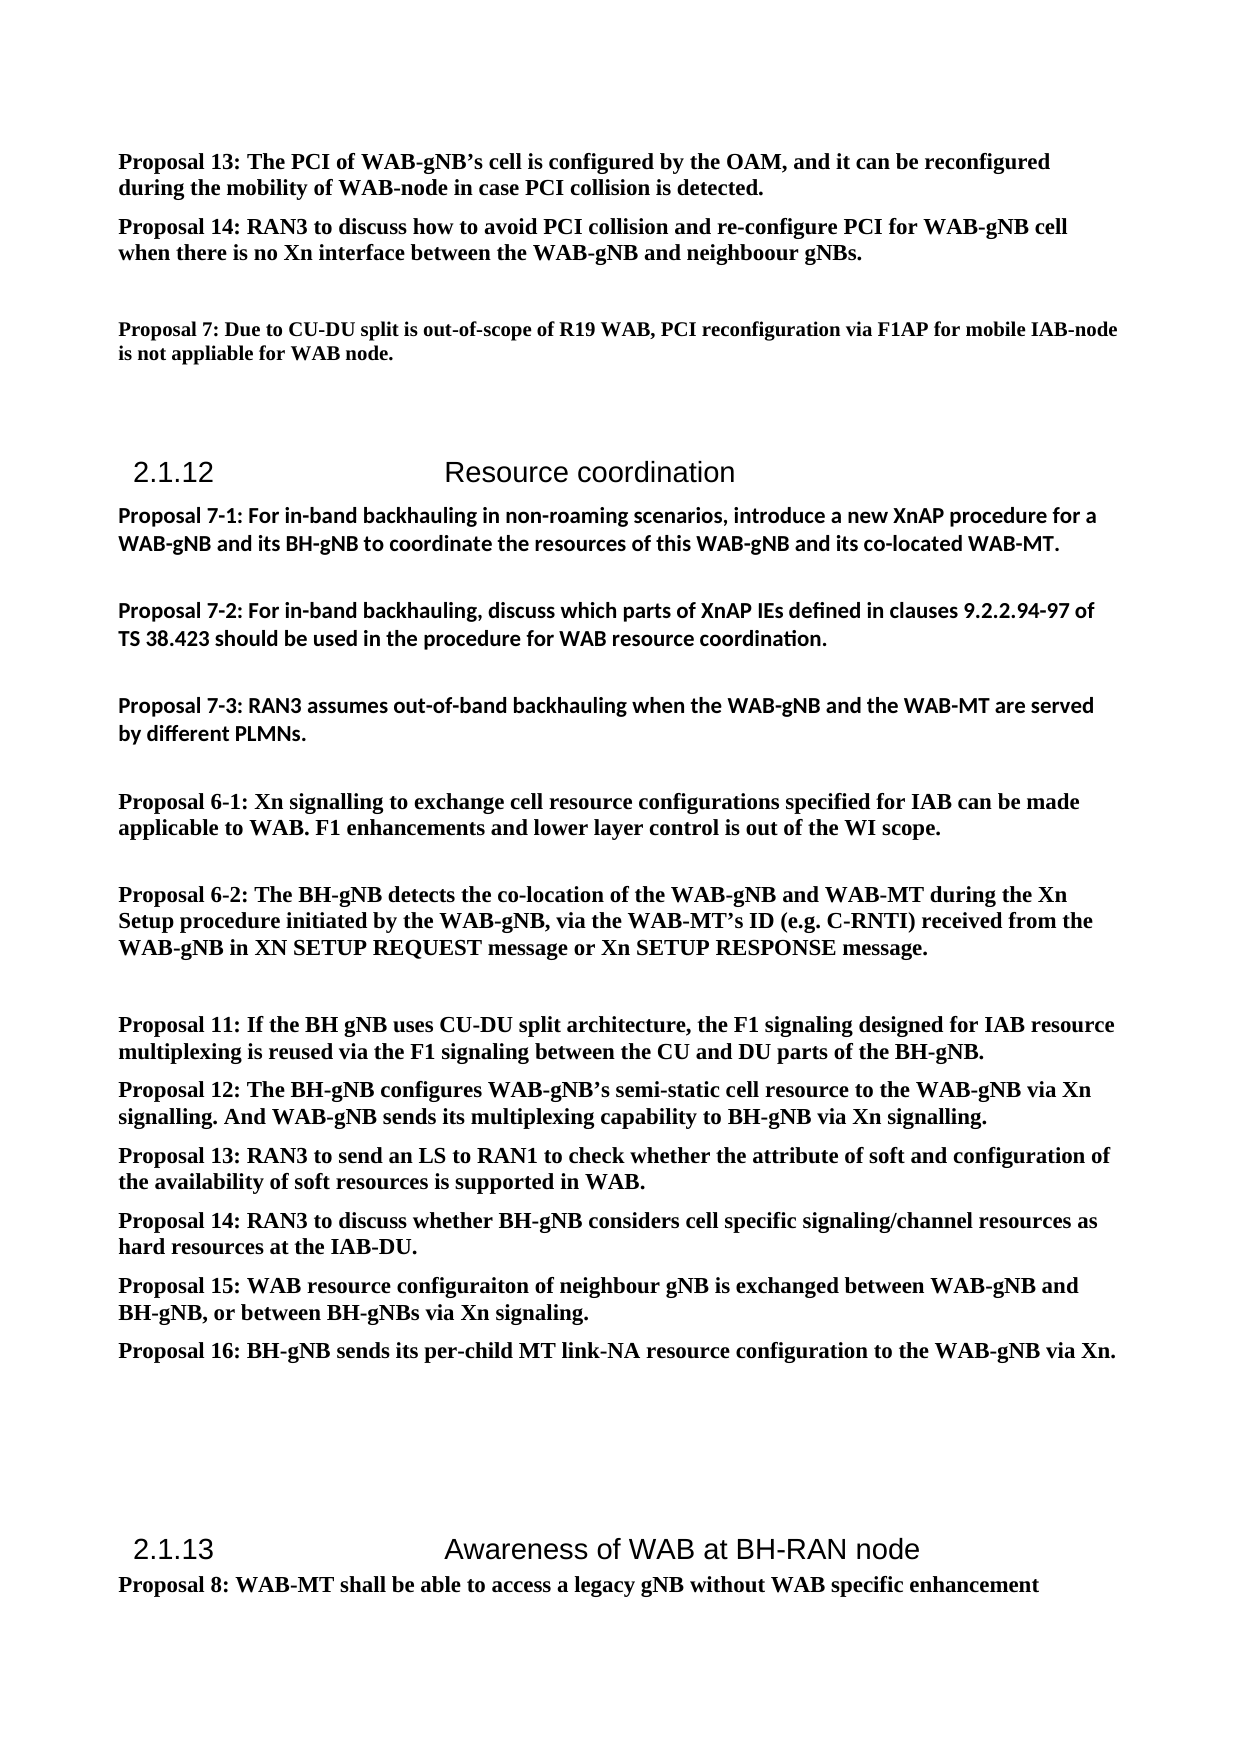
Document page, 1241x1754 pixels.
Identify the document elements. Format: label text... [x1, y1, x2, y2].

text Proposal 15: WAB resource configuraiton of neighbour gNB is exchanged between WAB-gNB and BH-gNB, or between BH-gNBs via Xn signaling. [118, 1272, 1122, 1325]
text Proposal 8: WAB-MT shall be able to access a legacy gNB without WAB specific enhancement [118, 1571, 1122, 1598]
text Proposal 13: RAN3 to send an LS to RAN1 to check whether the attribute of soft and configuration of the availability of soft resources is supported in WAB. [118, 1142, 1122, 1194]
subtitle Resource coordination [133, 455, 1122, 489]
text Proposal 14: RAN3 to discuss whether BH-gNB considers cell specific signaling/channel resources as hard resources at the IAB-DU. [118, 1207, 1122, 1260]
text Proposal 6-2: The BH-gNB detects the co-location of the WAB-gNB and WAB-MT during the Xn Setup procedure initiated by the WAB-gNB, via the WAB-MT’s ID (e.g. C-RNTI) received from the WAB-gNB in XN SETUP REQUEST message or Xn SETUP RESPONSE message. [118, 881, 1122, 960]
text Proposal 7-2: For in-band backhauling, discuss which parts of XnAP IEs defined in clauses 9.2.2.94-97 of TS 38.423 should be used in the procedure for WAB resource coordination. [118, 596, 1122, 652]
text Proposal 12: The BH-gNB configures WAB-gNB’s semi-static cell resource to the WAB-gNB via Xn signalling. And WAB-gNB sends its multiplexing capability to BH-gNB via Xn signalling. [118, 1077, 1122, 1129]
text Proposal 14: RAN3 to discuss how to avoid PCI collision and re-configure PCI for WAB-gNB cell when there is no Xn interface between the WAB-gNB and neighboour gNBs. [118, 213, 1122, 266]
text Proposal 7: Due to CU-DU split is out-of-scope of R19 WAB, PCI reconfiguration via F1AP for mobile IAB-node is not appliable for WAB node. [118, 317, 1122, 365]
text Proposal 16: BH-gNB sends its per-child MT link-NA resource configuration to the WAB-gNB via Xn. [118, 1337, 1122, 1364]
text Proposal 7-1: For in-band backhauling in non-roaming scenarios, introduce a new XnAP procedure for a WAB-gNB and its BH-gNB to coordinate the resources of this WAB-gNB and its co-located WAB-MT. [118, 501, 1122, 557]
subtitle Awareness of WAB at BH-RAN node [133, 1532, 1122, 1565]
text Proposal 13: The PCI of WAB-gNB’s cell is configured by the OAM, and it can be reconfigured during the mobility of WAB-node in case PCI collision is detected. [118, 148, 1122, 200]
text Proposal 7-3: RAN3 assumes out-of-band backhauling when the WAB-gNB and the WAB-MT are served by different PLMNs. [118, 691, 1122, 747]
text Proposal 6-1: Xn signalling to exchange cell resource configurations specified for IAB can be made applicable to WAB. F1 enhancements and lower layer control is out of the WI scope. [118, 788, 1122, 840]
text Proposal 11: If the BH gNB uses CU-DU split architecture, the F1 signaling designed for IAB resource multiplexing is reused via the F1 signaling between the CU and DU parts of the BH-gNB. [118, 1011, 1122, 1064]
